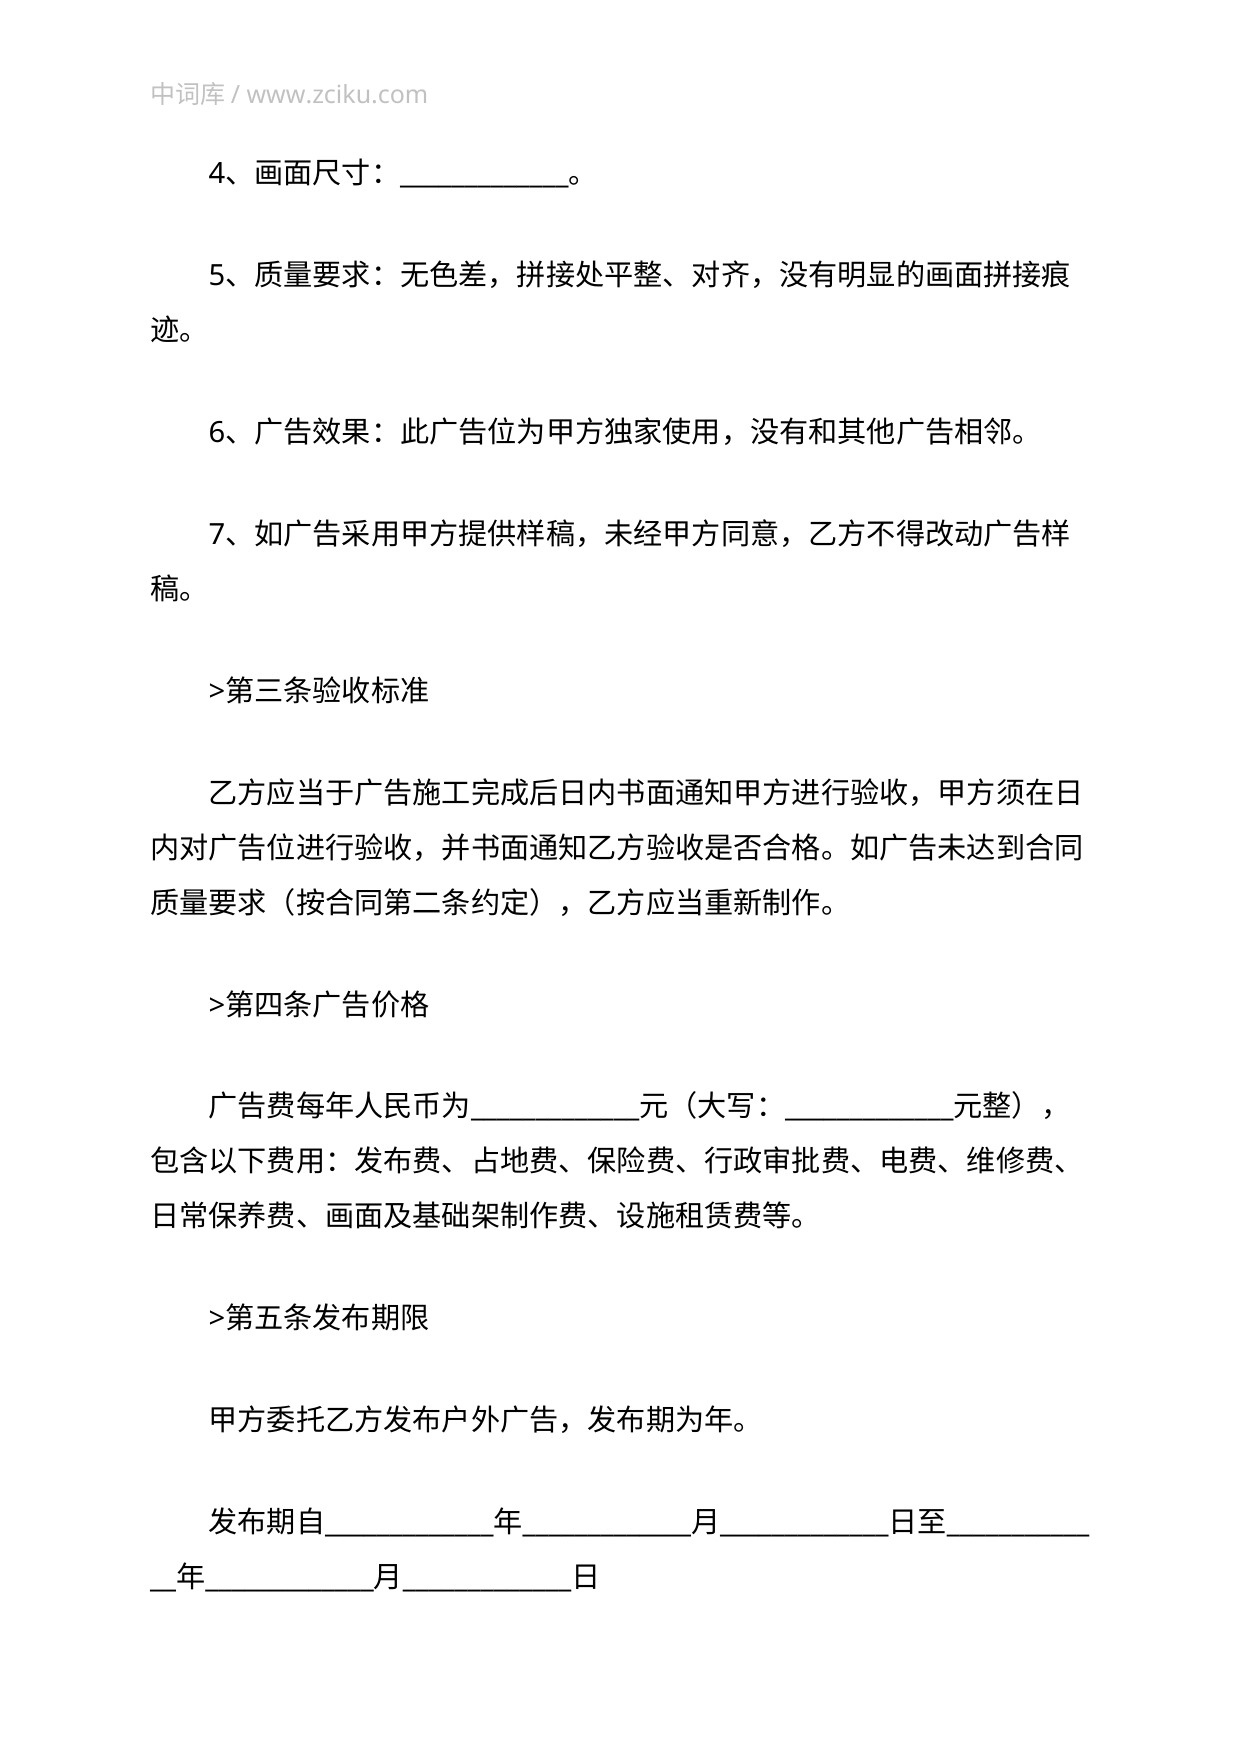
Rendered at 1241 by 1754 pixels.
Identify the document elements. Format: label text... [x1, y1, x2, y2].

text 6、广告效果：此广告位为甲方独家使用，没有和其他广告相邻。 [150, 409, 1090, 451]
text >第四条广告价格 [150, 981, 1090, 1023]
text 乙方应当于广告施工完成后日内书面通知甲方进行验收，甲方须在日内对广告位进行验收，并书面通知乙方验收是否合格。如广告未达到合同质量要求（按合同第二条约定），乙方应当重新制作。 [150, 769, 1090, 922]
text 甲方委托乙方发布户外广告，发布期为年。 [150, 1397, 1090, 1439]
text 7、如广告采用甲方提供样稿，未经甲方同意，乙方不得改动广告样稿。 [150, 511, 1090, 608]
text 广告费每年人民币为_____________元（大写：_____________元整），包含以下费用：发布费、占地费、保险费、行政审批费、电费、维修费、日常保养费、画面及基础架制作费、设施租赁费等。 [150, 1083, 1090, 1235]
text 5、质量要求：无色差，拼接处平整、对齐，没有明显的画面拼接痕迹。 [150, 252, 1090, 349]
text >第三条验收标准 [150, 667, 1090, 710]
text >第五条发布期限 [150, 1295, 1090, 1337]
text 发布期自_____________年_____________月_____________日至_____________年_____________月_____________日 [150, 1498, 1090, 1596]
text 4、画面尺寸：_____________。 [150, 150, 1090, 192]
